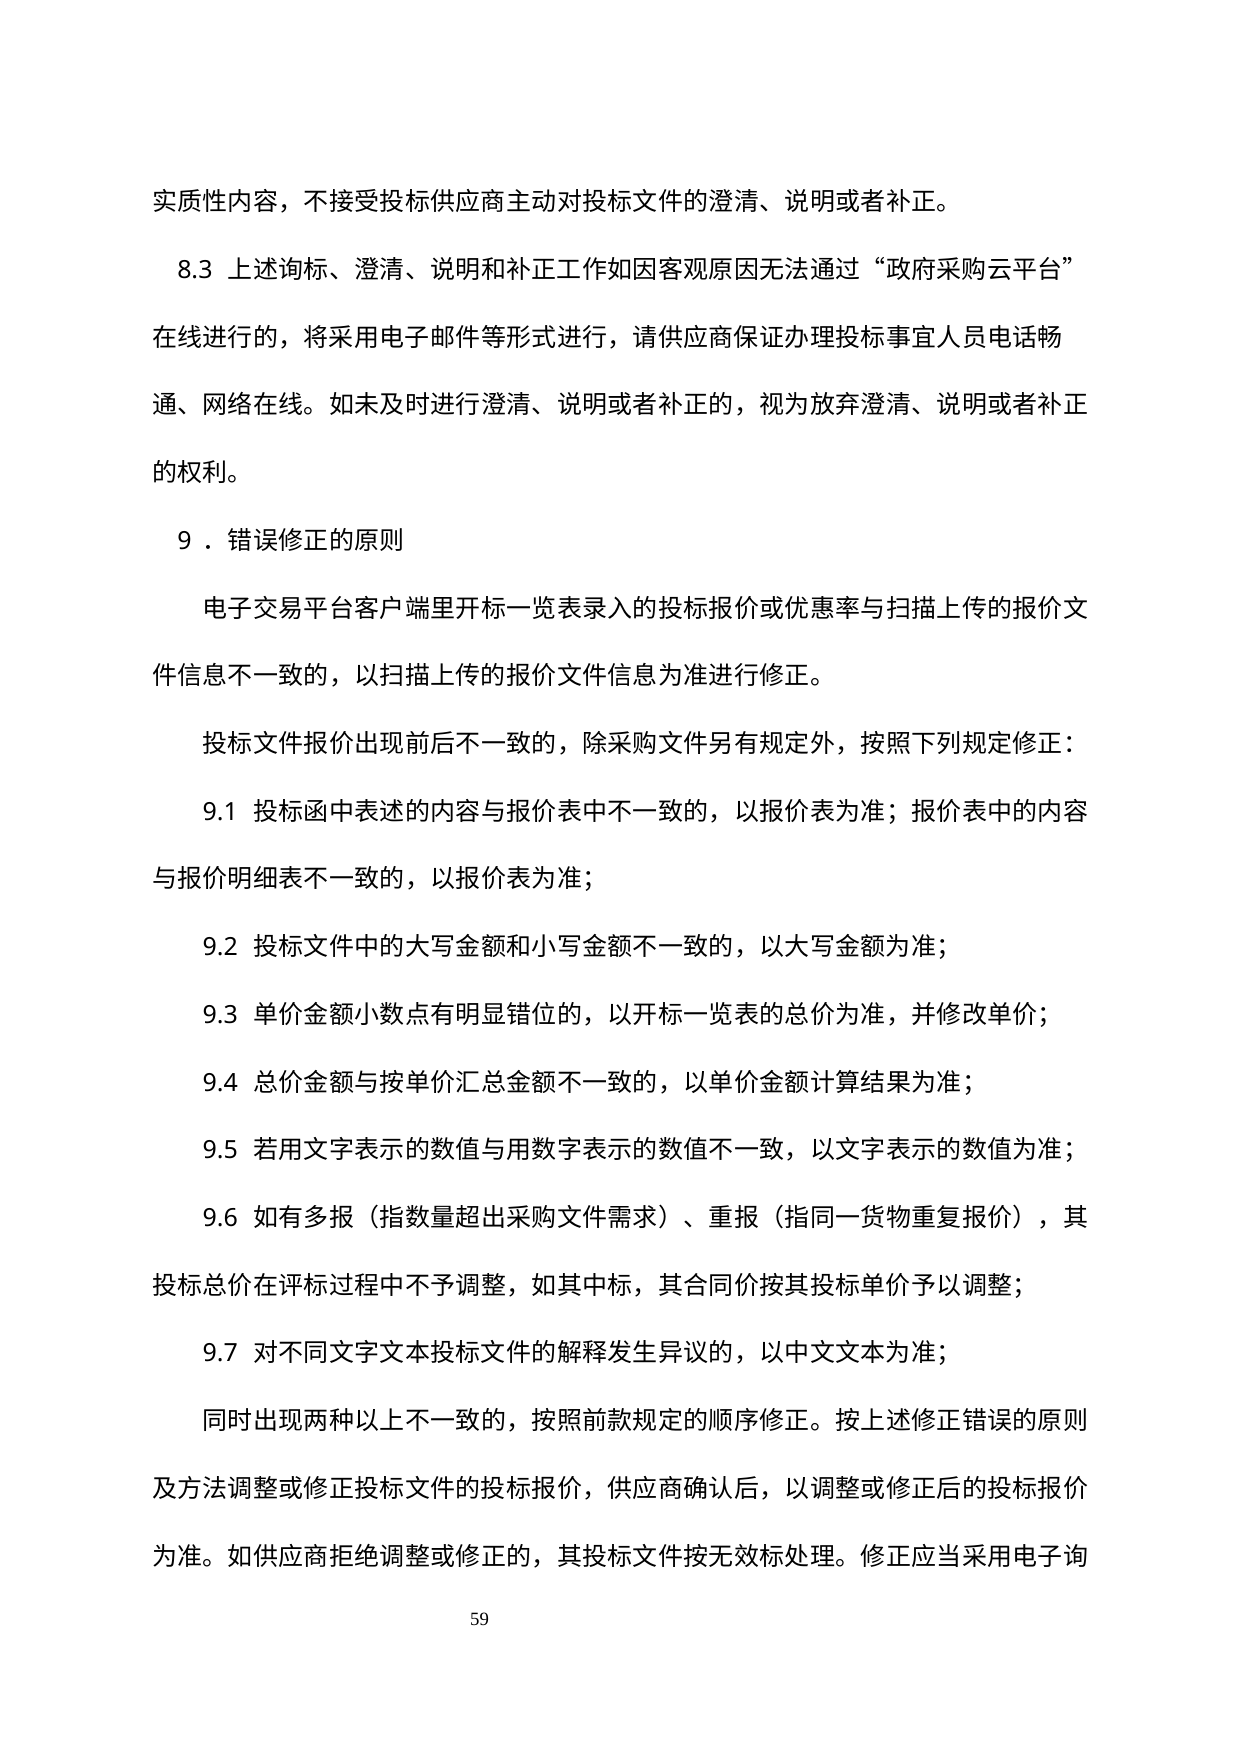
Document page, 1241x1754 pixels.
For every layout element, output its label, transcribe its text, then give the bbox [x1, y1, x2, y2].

text 投标文件报价出现前后不一致的，除采购文件另有规定外，按照下列规定修正： [152, 708, 1088, 775]
text 9.7 对不同文字文本投标文件的解释发生异议的，以中文文本为准； [152, 1317, 1088, 1385]
text 9.1 投标函中表述的内容与报价表中不一致的，以报价表为准；报价表中的内容与报价明细表不一致的，以报价表为准； [152, 775, 1088, 911]
text 9.4 总价金额与按单价汇总金额不一致的，以单价金额计算结果为准； [152, 1046, 1088, 1114]
text 9．错误修正的原则 [152, 504, 1088, 572]
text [152, 1385, 1088, 1588]
text 9.2 投标文件中的大写金额和小写金额不一致的，以大写金额为准； [152, 911, 1088, 978]
text 8.3上述询标、澄清、说明和补正工作如因客观原因无法通过“政府采购云平台”在线进行的，将采用电子邮件等形式进行，请供应商保证办理投标事宜人员电话畅通、网络在线。如未及时进行澄清、说明或者补正的，视为放弃澄清、说明或者补正的权利。 [152, 234, 1088, 504]
text 9.5 若用文字表示的数值与用数字表示的数值不一致，以文字表示的数值为准； [152, 1114, 1088, 1182]
text 电子交易平台客户端里开标一览表录入的投标报价或优惠率与扫描上传的报价文件信息不一致的，以扫描上传的报价文件信息为准进行修正。 [152, 572, 1088, 708]
text 9.3 单价金额小数点有明显错位的，以开标一览表的总价为准，并修改单价； [152, 978, 1088, 1046]
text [152, 166, 1088, 234]
text 9.6 如有多报（指数量超出采购文件需求）、重报（指同一货物重复报价），其投标总价在评标过程中不予调整，如其中标，其合同价按其投标单价予以调整； [152, 1182, 1088, 1317]
